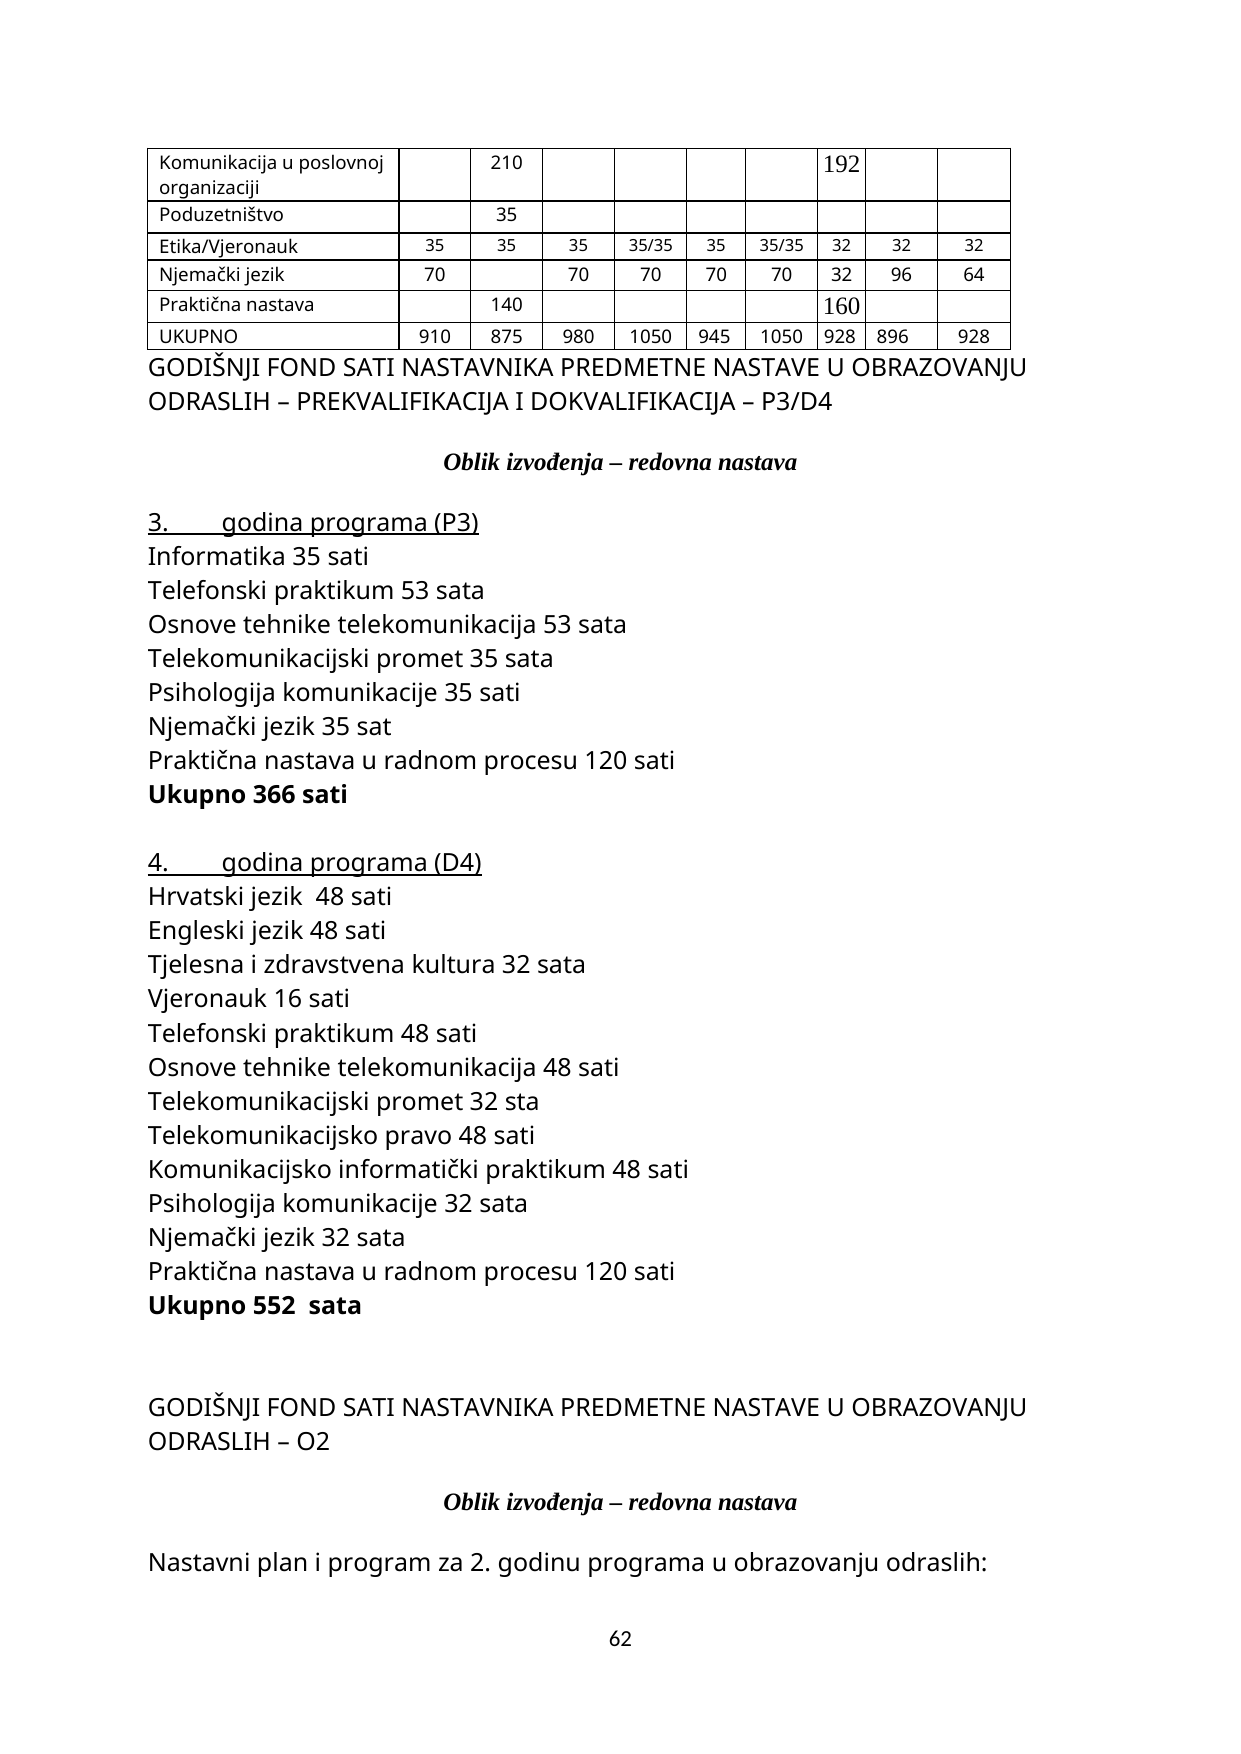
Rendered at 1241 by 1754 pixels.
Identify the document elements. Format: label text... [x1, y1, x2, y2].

table_cell [687, 291, 745, 322]
table_cell 32 [938, 234, 1010, 259]
table_cell [818, 202, 865, 232]
table_cell 32 [866, 234, 937, 259]
table_cell 896 [866, 323, 937, 349]
table_cell 35 [543, 234, 614, 259]
table_cell 70 [615, 261, 686, 290]
text Ukupno 366 sati [148, 777, 1093, 811]
table_cell [866, 291, 937, 322]
table_cell 70 [400, 261, 470, 290]
table_cell 945 [687, 323, 745, 349]
table_cell [471, 261, 542, 290]
table_cell Poduzetništvo [148, 202, 398, 232]
text Praktična nastava u radnom procesu 120 sati [148, 743, 1093, 777]
table_cell 1050 [746, 323, 817, 349]
text Oblik izvođenja – redovna nastava [148, 447, 1093, 476]
table_cell 160 [818, 291, 865, 322]
text Telekomunikacijski promet 32 sta [148, 1083, 1093, 1117]
text Telefonski praktikum 53 sata [148, 572, 1093, 606]
table_cell 928 [938, 323, 1010, 349]
text Telekomunikacijski promet 35 sata [148, 641, 1093, 674]
table_cell 64 [938, 261, 1010, 290]
table_cell 32 [818, 234, 865, 259]
table_cell 140 [471, 291, 542, 322]
table_cell 875 [471, 323, 542, 349]
table_cell 1050 [615, 323, 686, 349]
table_cell 70 [687, 261, 745, 290]
table_cell 210 [471, 149, 542, 200]
table_cell 192 [818, 149, 865, 200]
table_cell Komunikacija u poslovnoj organizaciji [148, 149, 398, 200]
table_cell 35 [400, 234, 470, 259]
table_cell 35 [471, 234, 542, 259]
text GODIŠNJI FOND SATI NASTAVNIKA PREDMETNE NASTAVE U OBRAZOVANJU ODRASLIH – O2 [148, 1390, 1093, 1458]
table_cell 35/35 [746, 234, 817, 259]
table_cell [746, 202, 817, 232]
table_cell [615, 149, 686, 200]
table_cell [543, 149, 614, 200]
table_cell [938, 149, 1010, 200]
text Nastavni plan i program za 2. godinu programa u obrazovanju odraslih: [148, 1544, 1093, 1578]
table_cell [543, 291, 614, 322]
table_cell [746, 291, 817, 322]
text Ukupno 552 sata [148, 1288, 1093, 1322]
text Engleski jezik 48 sati [148, 913, 1093, 947]
text Telefonski praktikum 48 sati [148, 1015, 1093, 1049]
text 4. godina programa (D4) [148, 845, 1093, 879]
text Njemački jezik 35 sat [148, 709, 1093, 743]
table_cell UKUPNO [148, 323, 398, 349]
table_cell [687, 149, 745, 200]
text Njemački jezik 32 sata [148, 1219, 1093, 1254]
table_cell [400, 202, 470, 232]
text Osnove tehnike telekomunikacija 53 sata [148, 606, 1093, 641]
text GODIŠNJI FOND SATI NASTAVNIKA PREDMETNE NASTAVE U OBRAZOVANJU ODRASLIH – PREKVALIFIKACIJA I DOKVALIFIKACIJA – P3/D4 [148, 350, 1093, 418]
table_cell [938, 202, 1010, 232]
table_cell [615, 291, 686, 322]
table_cell [938, 291, 1010, 322]
table_cell [687, 202, 745, 232]
text Psihologija komunikacije 32 sata [148, 1186, 1093, 1219]
table_cell 70 [746, 261, 817, 290]
table_cell 35 [687, 234, 745, 259]
table_cell 32 [818, 261, 865, 290]
table_cell [615, 202, 686, 232]
text 3. godina programa (P3) [148, 504, 1093, 538]
table_cell [400, 291, 470, 322]
table_cell 928 [818, 323, 865, 349]
text Praktična nastava u radnom procesu 120 sati [148, 1254, 1093, 1288]
table_cell 96 [866, 261, 937, 290]
table_cell 910 [400, 323, 470, 349]
table_cell [746, 149, 817, 200]
table_cell [866, 149, 937, 200]
text Osnove tehnike telekomunikacija 48 sati [148, 1049, 1093, 1083]
text Tjelesna i zdravstvena kultura 32 sata [148, 947, 1093, 981]
text Komunikacijsko informatički praktikum 48 sati [148, 1151, 1093, 1186]
text Oblik izvođenja – redovna nastava [148, 1487, 1093, 1516]
table_cell Praktična nastava [148, 291, 398, 322]
table_cell 35/35 [615, 234, 686, 259]
table_cell 980 [543, 323, 614, 349]
text Psihologija komunikacije 35 sati [148, 674, 1093, 709]
text Telekomunikacijsko pravo 48 sati [148, 1117, 1093, 1151]
table_cell 70 [543, 261, 614, 290]
text Vjeronauk 16 sati [148, 981, 1093, 1015]
table_cell Etika/Vjeronauk [148, 234, 398, 259]
text Hrvatski jezik 48 sati [148, 879, 1093, 913]
table_cell [866, 202, 937, 232]
table_cell 35 [471, 202, 542, 232]
table_cell [400, 149, 470, 200]
text Informatika 35 sati [148, 538, 1093, 572]
table_cell [543, 202, 614, 232]
table_cell Njemački jezik [148, 261, 398, 290]
